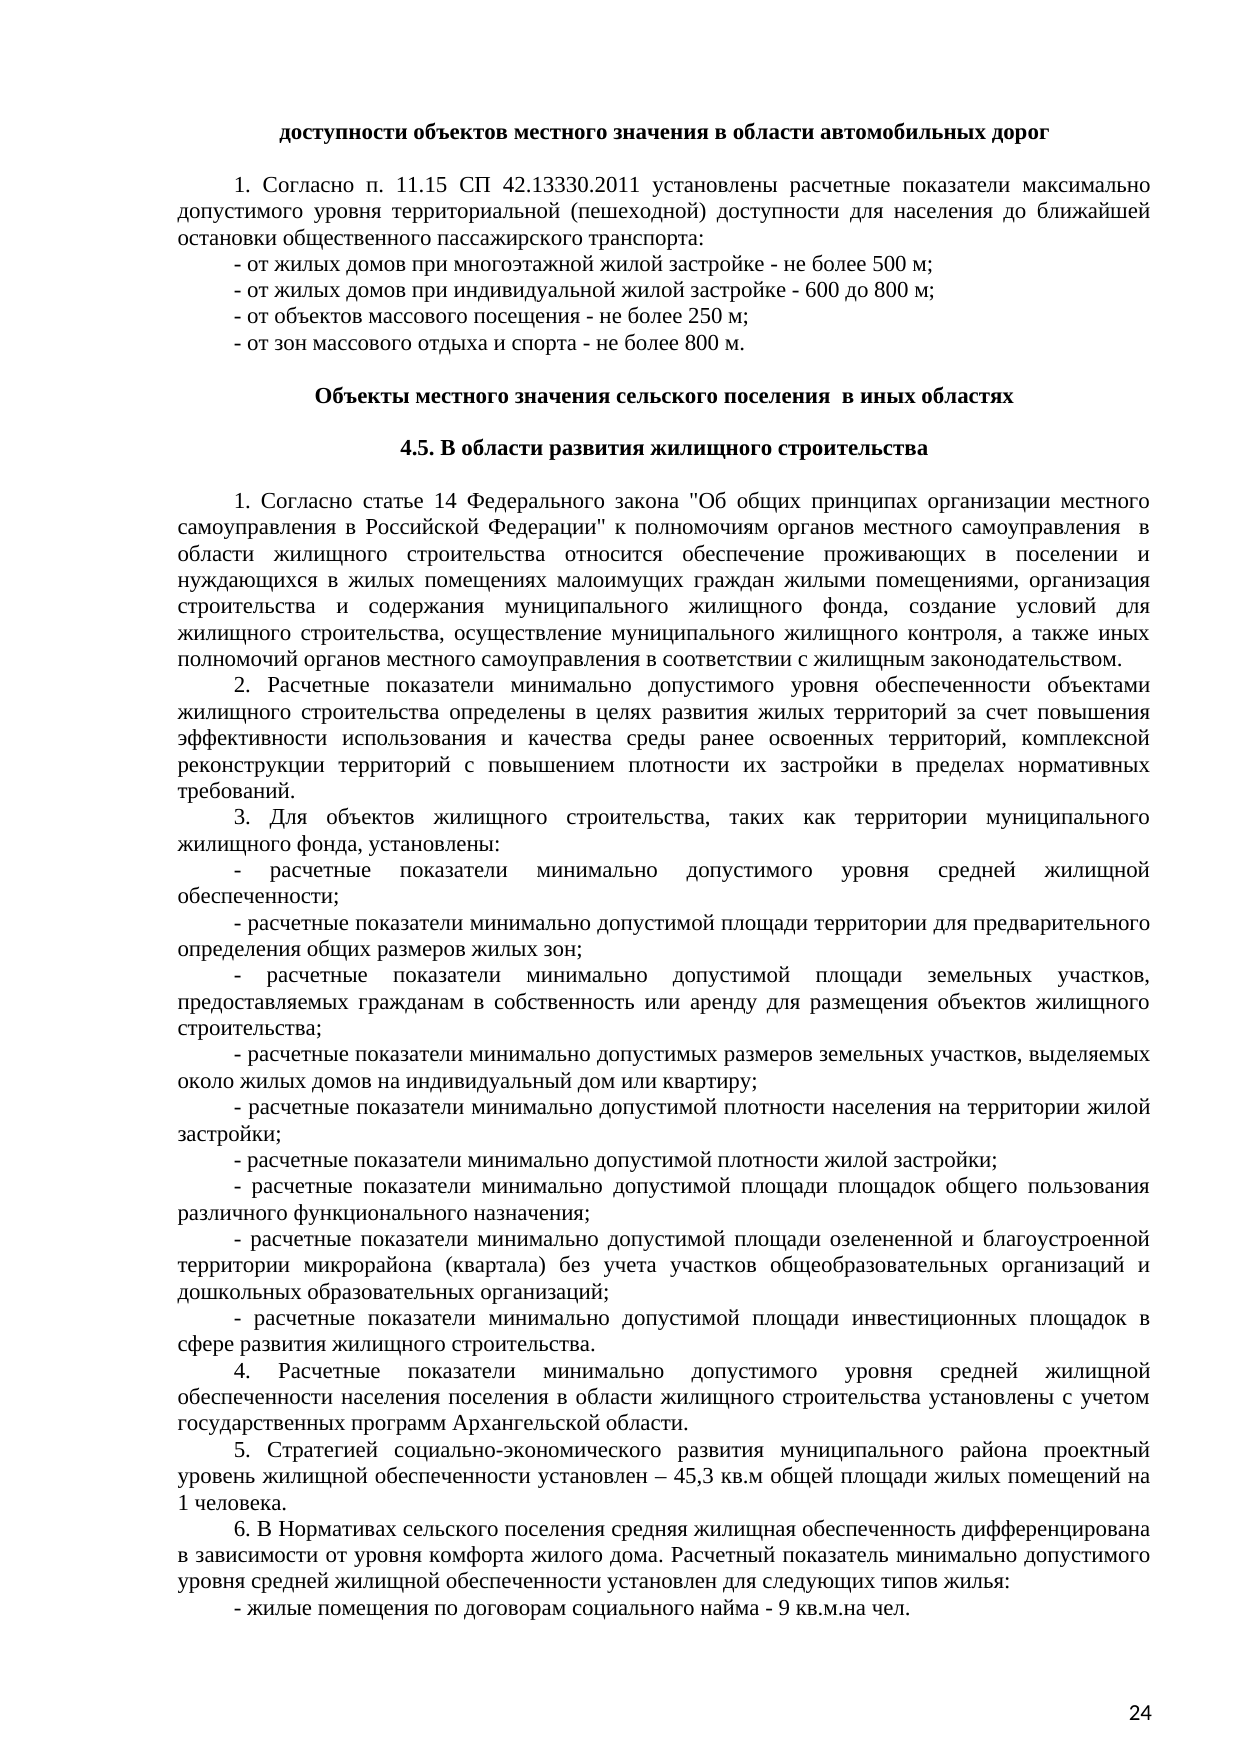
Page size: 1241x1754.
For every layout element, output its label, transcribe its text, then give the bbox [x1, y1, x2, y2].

text 4.5. В области развития жилищного строительства [177, 434, 1152, 461]
text - от жилых домов при многоэтажной жилой застройке - не более 500 м; [177, 250, 1152, 276]
text - расчетные показатели минимально допустимой плотности жилой застройки; [177, 1146, 1152, 1172]
text - расчетные показатели минимально допустимой площади земельных участков, предоставляемых гражданам в собственность или аренду для размещения объектов жилищного строительства; [177, 961, 1152, 1041]
text - жилые помещения по договорам социального найма - 9 кв.м.на чел. [177, 1594, 1152, 1620]
text - от зон массового отдыха и спорта - не более 800 м. [177, 329, 1152, 355]
text - расчетные показатели минимально допустимой площади инвестиционных площадок в сфере развития жилищного строительства. [177, 1304, 1152, 1357]
text - расчетные показатели минимально допустимой площади территории для предварительного определения общих размеров жилых зон; [177, 909, 1152, 961]
text - расчетные показатели минимально допустимой площади озелененной и благоустроенной территории микрорайона (квартала) без учета участков общеобразовательных организаций и дошкольных образовательных организаций; [177, 1225, 1152, 1304]
text - расчетные показатели минимально допустимой площади площадок общего пользования различного функционального назначения; [177, 1172, 1152, 1225]
text 5. Стратегией социально-экономического развития муниципального района проектный уровень жилищной обеспеченности установлен – 45,3 кв.м общей площади жилых помещений на 1 человека. [177, 1436, 1152, 1515]
text 4. Расчетные показатели минимально допустимого уровня средней жилищной обеспеченности населения поселения в области жилищного строительства установлены с учетом государственных программ Архангельской области. [177, 1357, 1152, 1436]
text - от объектов массового посещения - не более 250 м; [177, 303, 1152, 329]
text Объекты местного значения сельского поселения в иных областях [177, 382, 1152, 408]
text - расчетные показатели минимально допустимых размеров земельных участков, выделяемых около жилых домов на индивидуальный дом или квартиру; [177, 1041, 1152, 1093]
text 3. Для объектов жилищного строительства, таких как территории муниципального жилищного фонда, установлены: [177, 803, 1152, 856]
text 1. Согласно п. 11.15 СП 42.13330.2011 установлены расчетные показатели максимально допустимого уровня территориальной (пешеходной) доступности для населения до ближайшей остановки общественного пассажирского транспорта: [177, 171, 1152, 250]
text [177, 118, 1152, 144]
text - от жилых домов при индивидуальной жилой застройке - 600 до 800 м; [177, 276, 1152, 303]
text 1. Согласно статье 14 Федерального закона "Об общих принципах организации местного самоуправления в Российской Федерации" к полномочиям органов местного самоуправления в области жилищного строительства относится обеспечение проживающих в поселении и нуждающихся в жилых помещениях малоимущих граждан жилыми помещениями, организация строительства и содержания муниципального жилищного фонда, создание условий для жилищного строительства, осуществление муниципального жилищного контроля, а также иных полномочий органов местного самоуправления в соответствии с жилищным законодательством. [177, 487, 1152, 672]
text 2. Расчетные показатели минимально допустимого уровня обеспеченности объектами жилищного строительства определены в целях развития жилых территорий за счет повышения эффективности использования и качества среды ранее освоенных территорий, комплексной реконструкции территорий с повышением плотности их застройки в пределах нормативных требований. [177, 672, 1152, 803]
text - расчетные показатели минимально допустимой плотности населения на территории жилой застройки; [177, 1093, 1152, 1146]
text - расчетные показатели минимально допустимого уровня средней жилищной обеспеченности; [177, 856, 1152, 909]
text 6. В Нормативах сельского поселения средняя жилищная обеспеченность дифференцирована в зависимости от уровня комфорта жилого дома. Расчетный показатель минимально допустимого уровня средней жилищной обеспеченности установлен для следующих типов жилья: [177, 1515, 1152, 1594]
